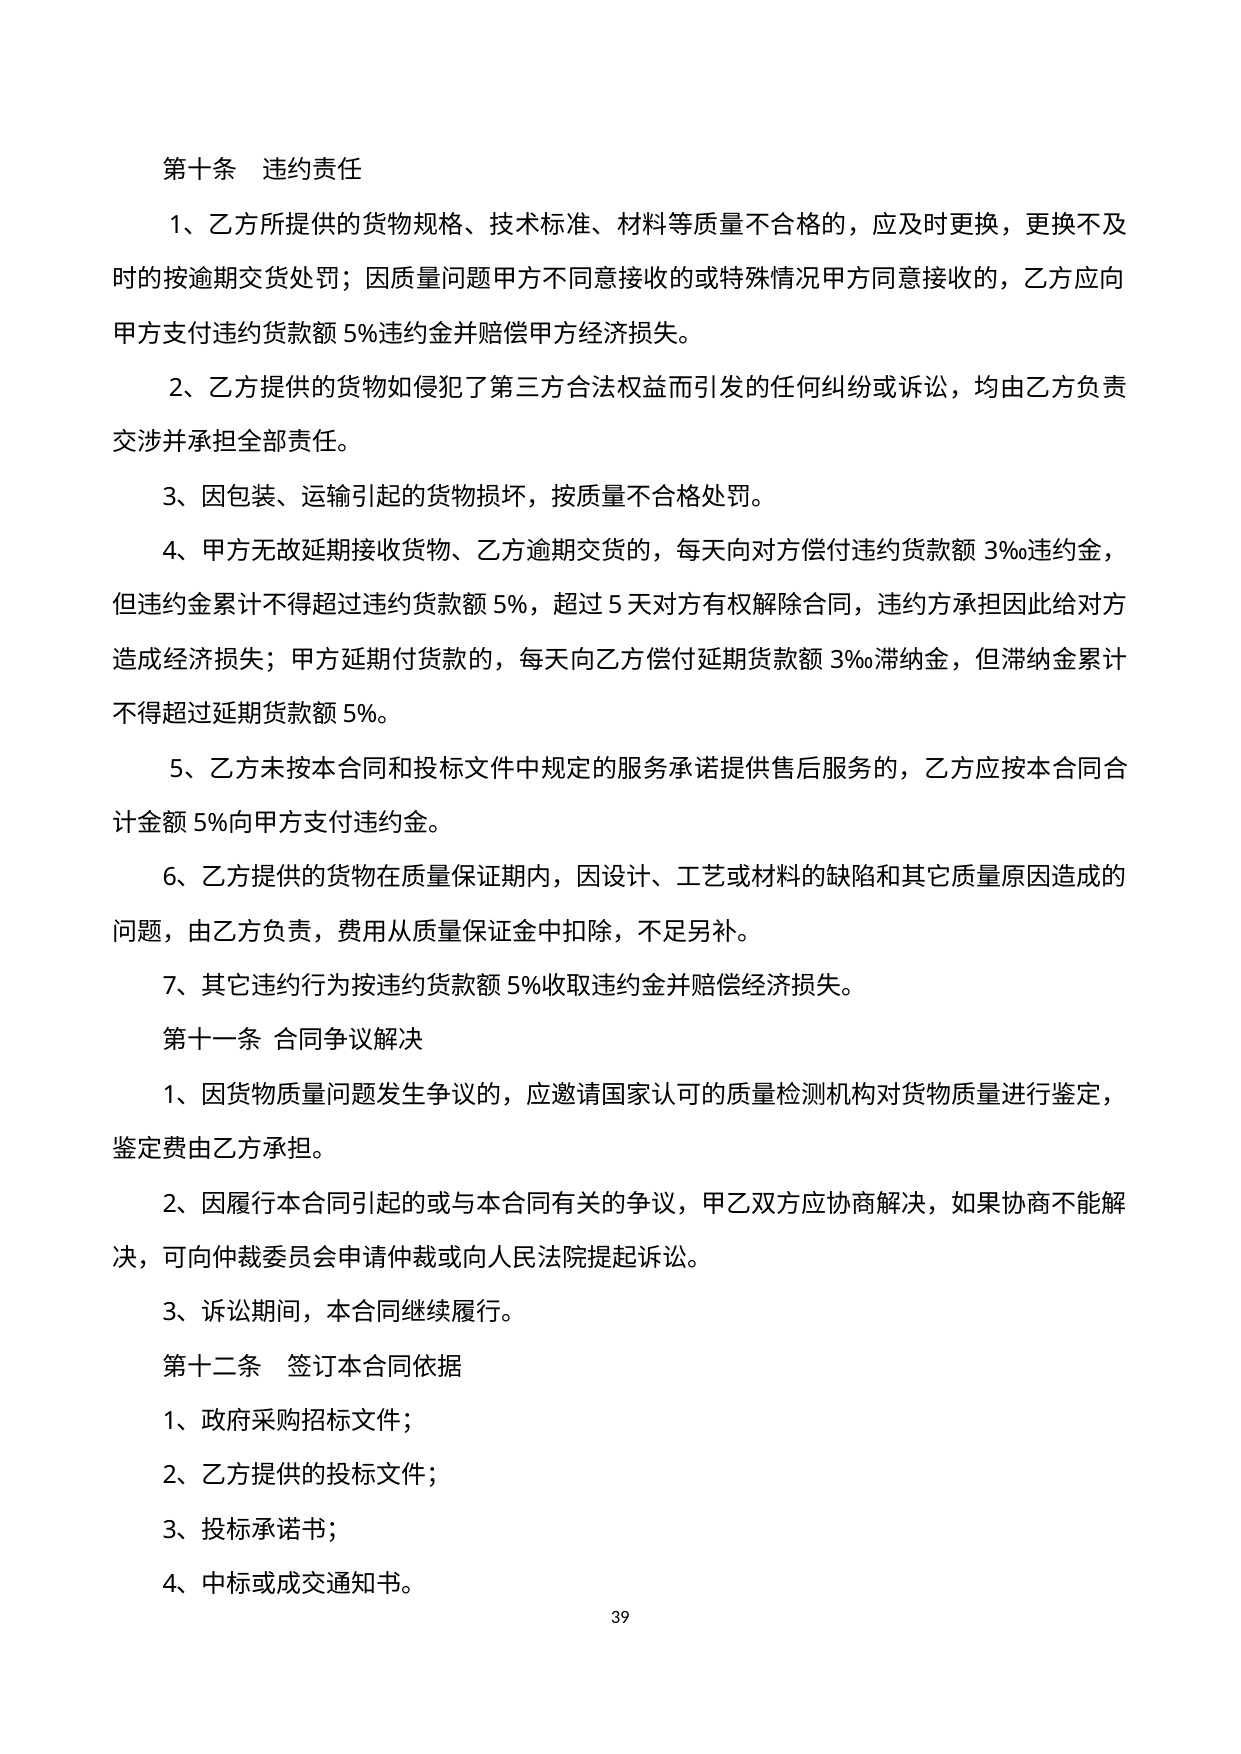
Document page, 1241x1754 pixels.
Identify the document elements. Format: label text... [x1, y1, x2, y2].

text 6、乙方提供的货物在质量保证期内，因设计、工艺或材料的缺陷和其它质量原因造成的问题，由乙方负责，费用从质量保证金中扣除，不足另补。 [112, 857, 1128, 947]
text 1、政府采购招标文件； [112, 1401, 1128, 1437]
text 5、乙方未按本合同和投标文件中规定的服务承诺提供售后服务的，乙方应按本合同合计金额 5%向甲方支付违约金。 [112, 748, 1128, 839]
text 3、因包装、运输引起的货物损坏，按质量不合格处罚。 [112, 476, 1128, 512]
text 4、中标或成交通知书。 [112, 1564, 1128, 1600]
text 7、其它违约行为按违约货款额5%收取违约金并赔偿经济损失。 [112, 966, 1128, 1002]
text 1、因货物质量问题发生争议的，应邀请国家认可的质量检测机构对货物质量进行鉴定，鉴定费由乙方承担。 [112, 1074, 1128, 1165]
text 第十二条 签订本合同依据 [112, 1346, 1128, 1382]
text 3、投标承诺书； [112, 1509, 1128, 1546]
text 2、乙方提供的货物如侵犯了第三方合法权益而引发的任何纠纷或诉讼，均由乙方负责交涉并承担全部责任。 [112, 367, 1128, 458]
text 4、甲方无故延期接收货物、乙方逾期交货的，每天向对方偿付违约货款额3‰违约金，但违约金累计不得超过违约货款额5%，超过5天对方有权解除合同，违约方承担因此给对方造成经济损失；甲方延期付货款的，每天向乙方偿付延期货款额3‰滞纳金，但滞纳金累计不得超过延期货款额5%。 [112, 531, 1128, 730]
text 第十条 违约责任 [112, 150, 1128, 186]
text 3、诉讼期间，本合同继续履行。 [112, 1292, 1128, 1328]
text 2、因履行本合同引起的或与本合同有关的争议，甲乙双方应协商解决，如果协商不能解决，可向仲裁委员会申请仲裁或向人民法院提起诉讼。 [112, 1183, 1128, 1274]
text 第十一条 合同争议解决 [112, 1020, 1128, 1056]
text 1、乙方所提供的货物规格、技术标准、材料等质量不合格的，应及时更换，更换不及时的按逾期交货处罚；因质量问题甲方不同意接收的或特殊情况甲方同意接收的，乙方应向甲方支付违约货款额 5%违约金并赔偿甲方经济损失。 [112, 204, 1128, 349]
text 2、乙方提供的投标文件； [112, 1455, 1128, 1491]
